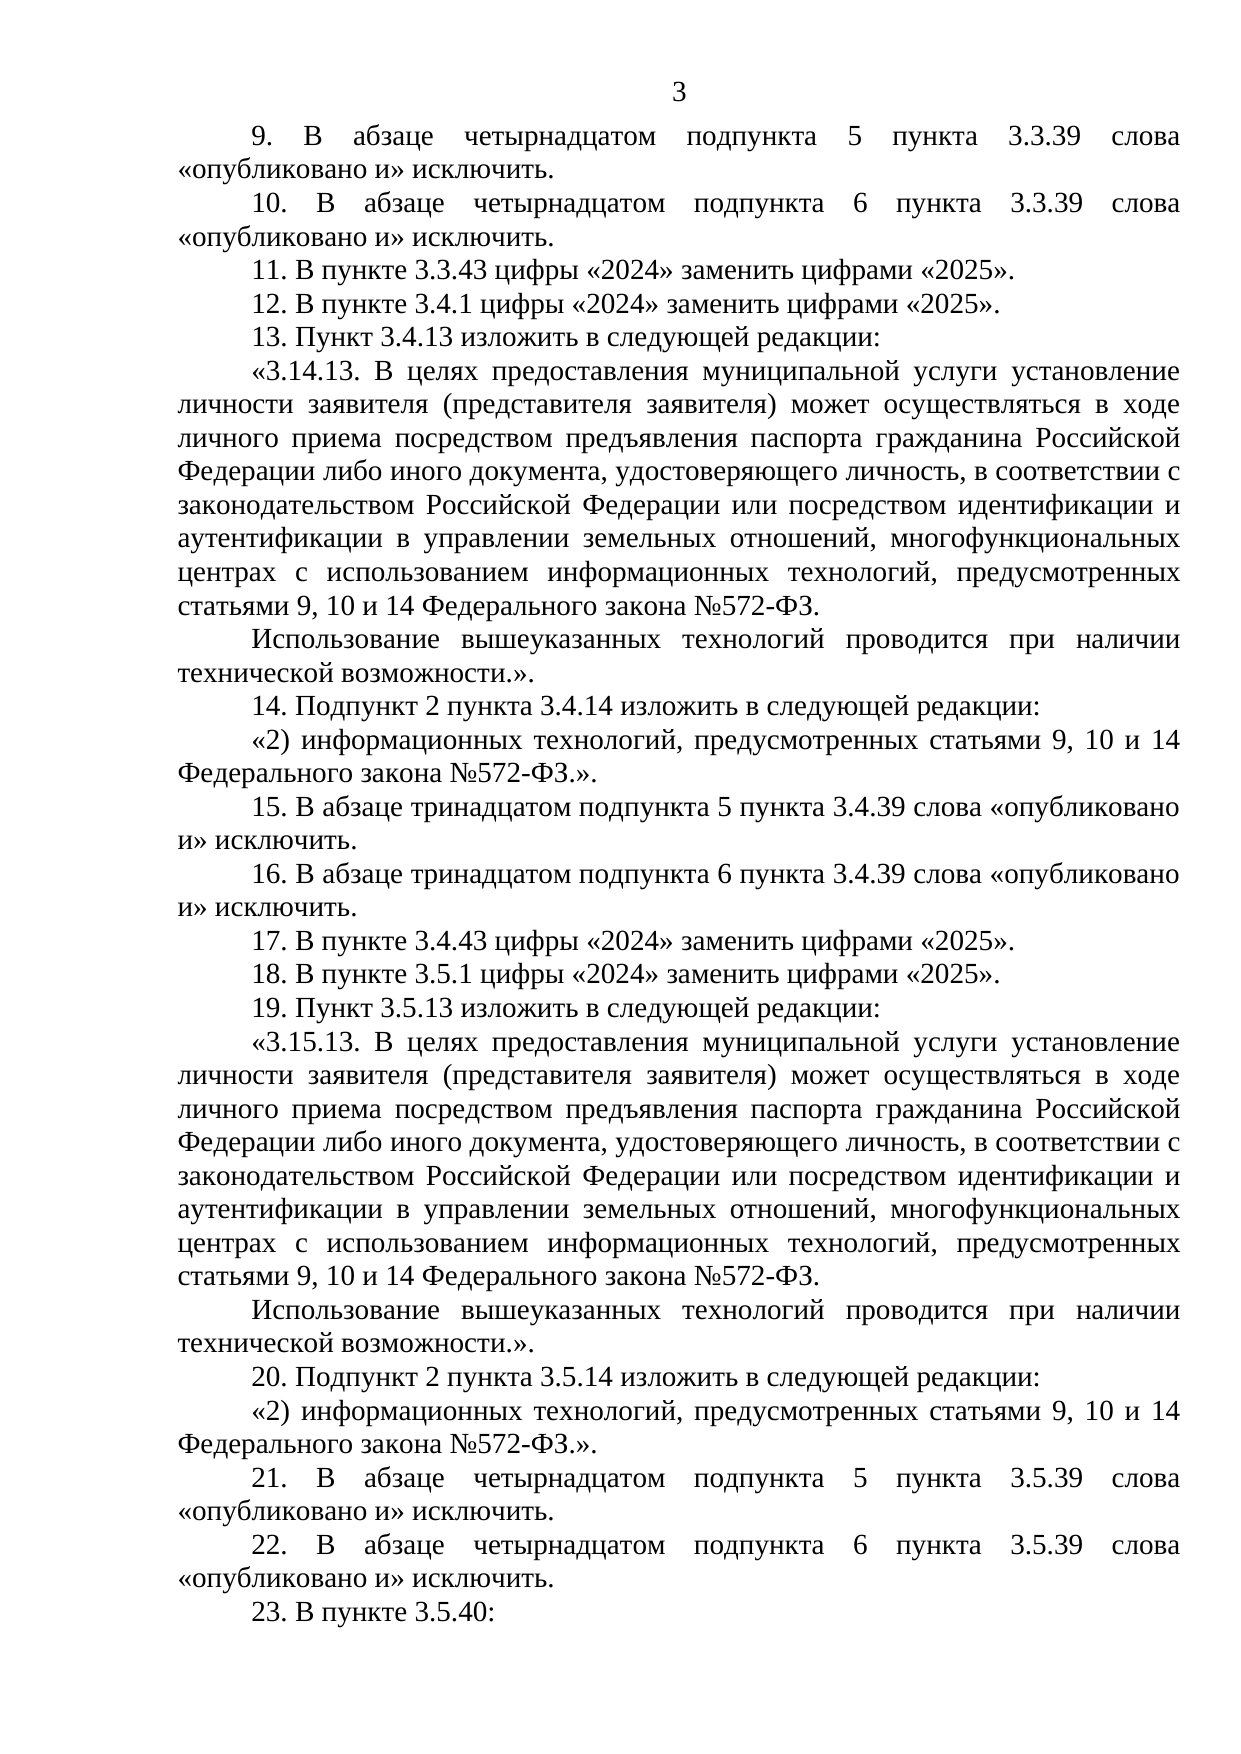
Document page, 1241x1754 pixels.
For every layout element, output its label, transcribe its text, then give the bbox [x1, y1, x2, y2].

text «2) информационных технологий, предусмотренных статьями 9, 10 и 14 Федерального закона №572-ФЗ.». [177, 722, 1181, 789]
text 11. В пункте 3.3.43 цифры «2024» заменить цифрами «2025». [177, 252, 1181, 286]
text 14. Подпункт 2 пункта 3.4.14 изложить в следующей редакции: [177, 688, 1181, 722]
text 16. В абзаце тринадцатом подпункта 6 пункта 3.4.39 слова «опубликовано и» исключить. [177, 856, 1181, 923]
text 21. В абзаце четырнадцатом подпункта 5 пункта 3.5.39 слова «опубликовано и» исключить. [177, 1460, 1181, 1527]
text 19. Пункт 3.5.13 изложить в следующей редакции: [177, 990, 1181, 1024]
text «2) информационных технологий, предусмотренных статьями 9, 10 и 14 Федерального закона №572-ФЗ.». [177, 1393, 1181, 1460]
text 15. В абзаце тринадцатом подпункта 5 пункта 3.4.39 слова «опубликовано и» исключить. [177, 789, 1181, 856]
text 17. В пункте 3.4.43 цифры «2024» заменить цифрами «2025». [177, 923, 1181, 957]
text 13. Пункт 3.4.13 изложить в следующей редакции: [177, 319, 1181, 353]
text «3.15.13. В целях предоставления муниципальной услуги установление личности заявителя (представителя заявителя) может осуществляться в ходе личного приема посредством предъявления паспорта гражданина Российской Федерации либо иного документа, удостоверяющего личность, в соответствии с законодательством Российской Федерации или посредством идентификации и аутентификации в управлении земельных отношений, многофункциональных центрах с использованием информационных технологий, предусмотренных статьями 9, 10 и 14 Федерального закона №572-ФЗ. [177, 1024, 1181, 1292]
text 18. В пункте 3.5.1 цифры «2024» заменить цифрами «2025». [177, 957, 1181, 990]
text 12. В пункте 3.4.1 цифры «2024» заменить цифрами «2025». [177, 286, 1181, 319]
text 20. Подпункт 2 пункта 3.5.14 изложить в следующей редакции: [177, 1359, 1181, 1393]
text 9. В абзаце четырнадцатом подпункта 5 пункта 3.3.39 слова «опубликовано и» исключить. [177, 118, 1181, 185]
text 23. В пункте 3.5.40: [177, 1594, 1181, 1627]
text Использование вышеуказанных технологий проводится при наличии технической возможности.». [177, 621, 1181, 688]
text 22. В абзаце четырнадцатом подпункта 6 пункта 3.5.39 слова «опубликовано и» исключить. [177, 1527, 1181, 1594]
text Использование вышеуказанных технологий проводится при наличии технической возможности.». [177, 1292, 1181, 1359]
text 10. В абзаце четырнадцатом подпункта 6 пункта 3.3.39 слова «опубликовано и» исключить. [177, 185, 1181, 252]
text «3.14.13. В целях предоставления муниципальной услуги установление личности заявителя (представителя заявителя) может осуществляться в ходе личного приема посредством предъявления паспорта гражданина Российской Федерации либо иного документа, удостоверяющего личность, в соответствии с законодательством Российской Федерации или посредством идентификации и аутентификации в управлении земельных отношений, многофункциональных центрах с использованием информационных технологий, предусмотренных статьями 9, 10 и 14 Федерального закона №572-ФЗ. [177, 353, 1181, 621]
